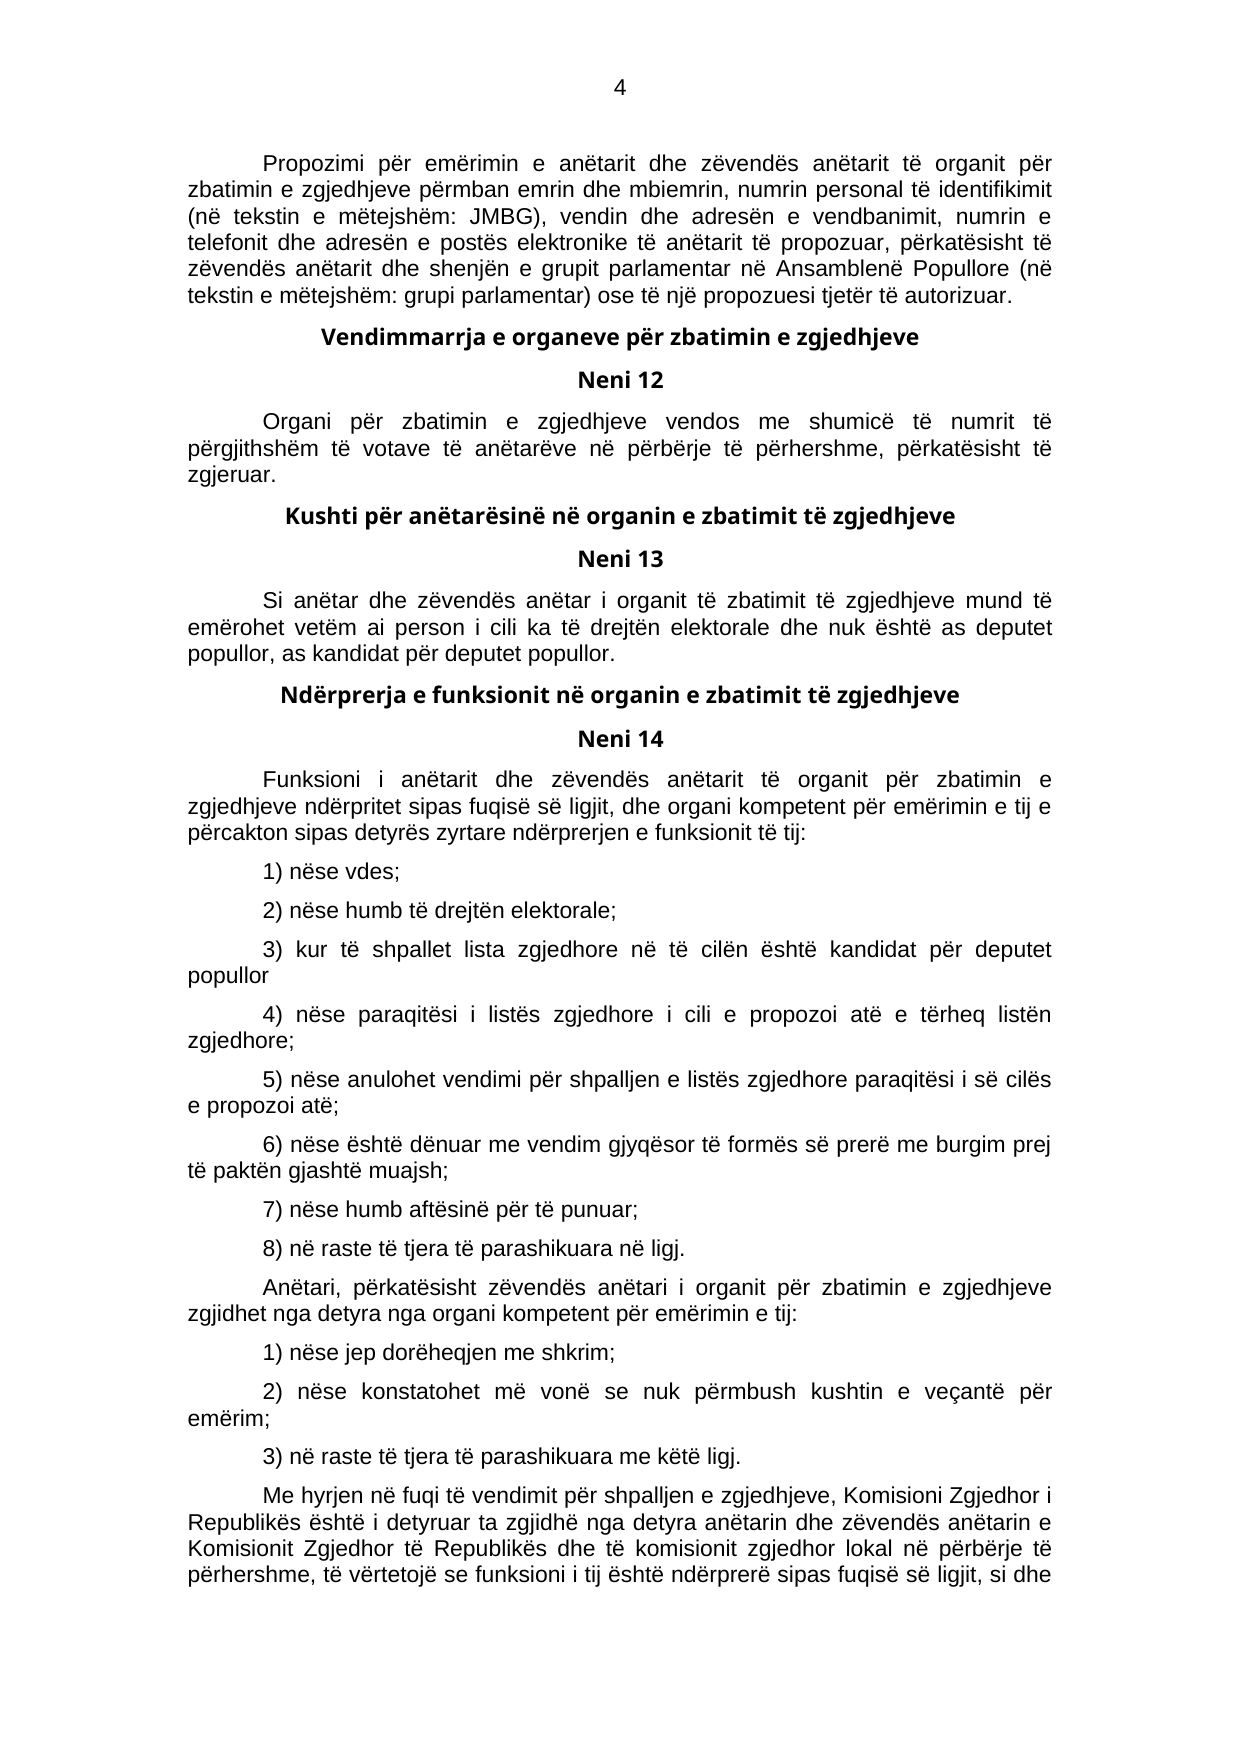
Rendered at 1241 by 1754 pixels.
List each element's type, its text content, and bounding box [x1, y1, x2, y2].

text Propozimi për emërimin e anëtarit dhe zëvendës anëtarit të organit për zbatimin e zgjedhjeve përmban emrin dhe mbiemrin, numrin personal të identifikimit (në tekstin e mëtejshëm: JMBG), vendin dhe adresën e vendbanimit, numrin e telefonit dhe adresën e postës elektronike të anëtarit të propozuar, përkatësisht të zëvendës anëtarit dhe shenjën e grupit parlamentar në Ansamblenë Popullore (në tekstin e mëtejshëm: grupi parlamentar) ose të një propozuesi tjetër të autorizuar. [187, 150, 1053, 308]
text 1) nëse jep dorëheqjen me shkrim; [187, 1339, 1053, 1366]
text Neni 14 [262, 722, 978, 754]
text 3) kur të shpallet lista zgjedhore në të cilën është kandidat për deputet popullor [187, 936, 1053, 988]
text Vendimmarrja e organeve për zbatimin e zgjedhjeve [262, 321, 978, 352]
text 2) nëse konstatohet më vonë se nuk përmbush kushtin e veçantë për emërim; [187, 1378, 1053, 1431]
text 7) nëse humb aftësinë për të punuar; [187, 1196, 1053, 1223]
text Anëtari, përkatësisht zëvendës anëtari i organit për zbatimin e zgjedhjeve zgjidhet nga detyra nga organi kompetent për emërimin e tij: [187, 1274, 1053, 1327]
text Kushti për anëtarësinë në organin e zbatimit të zgjedhjeve [262, 500, 978, 531]
text Funksioni i anëtarit dhe zëvendës anëtarit të organit për zbatimin e zgjedhjeve ndërpritet sipas fuqisë së ligjit, dhe organi kompetent për emërimin e tij e përcakton sipas detyrës zyrtare ndërprerjen e funksionit të tij: [187, 766, 1053, 845]
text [187, 1482, 1053, 1588]
text 4) nëse paraqitësi i listës zgjedhore i cili e propozoi atë e tërheq listën zgjedhore; [187, 1001, 1053, 1053]
text Neni 13 [262, 543, 978, 575]
text 8) në raste të tjera të parashikuara në ligj. [187, 1235, 1053, 1262]
text 5) nëse anulohet vendimi për shpalljen e listës zgjedhore paraqitësi i së cilës e propozoi atë; [187, 1066, 1053, 1119]
text Organi për zbatimin e zgjedhjeve vendos me shumicë të numrit të përgjithshëm të votave të anëtarëve në përbërje të përhershme, përkatësisht të zgjeruar. [187, 408, 1053, 487]
text Si anëtar dhe zëvendës anëtar i organit të zbatimit të zgjedhjeve mund të emërohet vetëm ai person i cili ka të drejtën elektorale dhe nuk është as deputet popullor, as kandidat për deputet popullor. [187, 587, 1053, 666]
text 2) nëse humb të drejtën elektorale; [187, 897, 1053, 923]
text Neni 12 [262, 364, 978, 396]
text 6) nëse është dënuar me vendim gjyqësor të formës së prerë me burgim prej të paktën gjashtë muajsh; [187, 1131, 1053, 1184]
text 3) në raste të tjera të parashikuara me këtë ligj. [187, 1443, 1053, 1470]
text Ndërprerja e funksionit në organin e zbatimit të zgjedhjeve [262, 679, 978, 710]
text 1) nëse vdes; [187, 858, 1053, 884]
